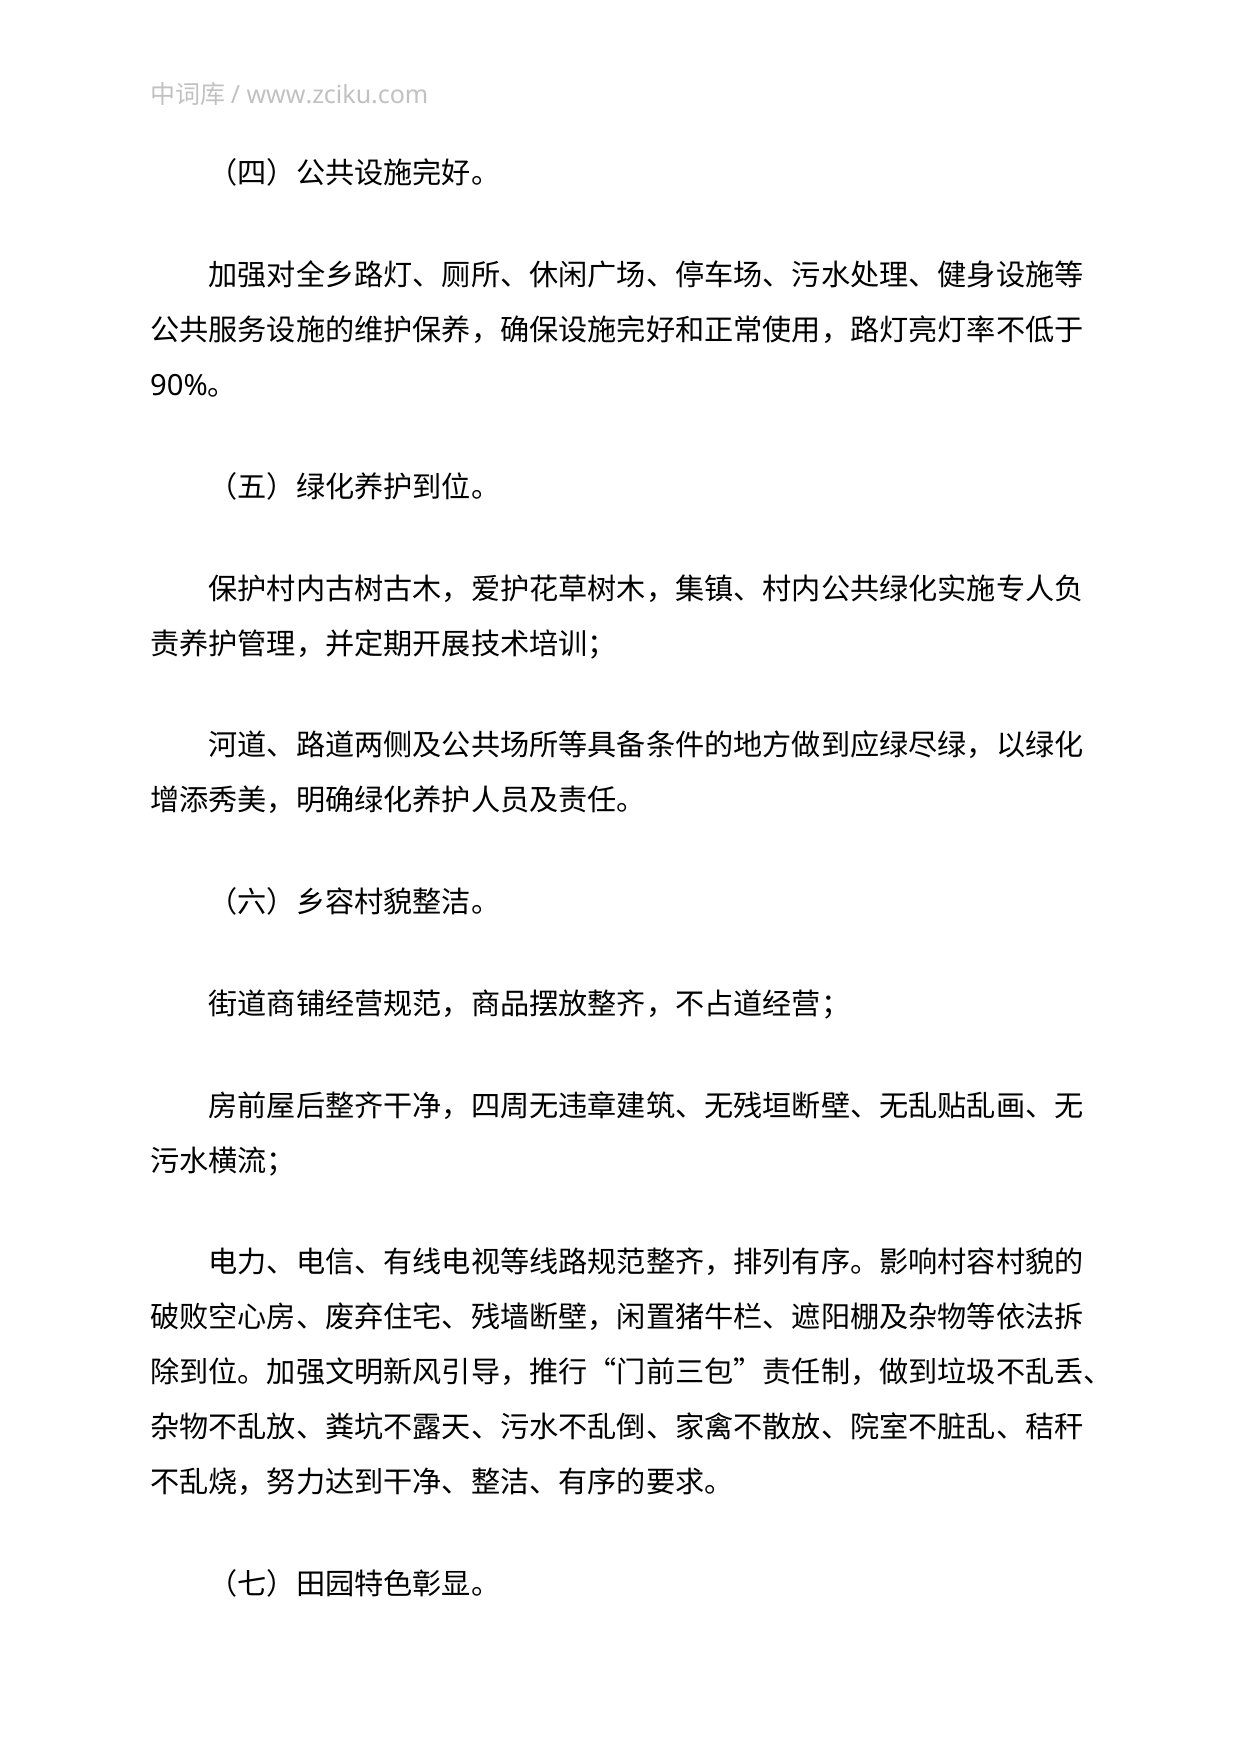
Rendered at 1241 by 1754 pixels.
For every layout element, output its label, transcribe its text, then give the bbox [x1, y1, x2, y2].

text （五）绿化养护到位。 [150, 463, 1090, 506]
text 电力、电信、有线电视等线路规范整齐，排列有序。影响村容村貌的破败空心房、废弃住宅、残墙断壁，闲置猪牛栏、遮阳棚及杂物等依法拆除到位。加强文明新风引导，推行“门前三包”责任制，做到垃圾不乱丢、杂物不乱放、粪坑不露天、污水不乱倒、家禽不散放、院室不脏乱、秸秆不乱烧，努力达到干净、整洁、有序的要求。 [150, 1239, 1090, 1501]
text 河道、路道两侧及公共场所等具备条件的地方做到应绿尽绿，以绿化增添秀美，明确绿化养护人员及责任。 [150, 722, 1090, 819]
text 加强对全乡路灯、厕所、休闲广场、停车场、污水处理、健身设施等公共服务设施的维护保养，确保设施完好和正常使用，路灯亮灯率不低于90%。 [150, 252, 1090, 404]
text 街道商铺经营规范，商品摆放整齐，不占道经营； [150, 980, 1090, 1023]
text （七）田园特色彰显。 [150, 1560, 1090, 1602]
text （六）乡容村貌整洁。 [150, 879, 1090, 921]
text （四）公共设施完好。 [150, 150, 1090, 192]
text 房前屋后整齐干净，四周无违章建筑、无残垣断壁、无乱贴乱画、无污水横流； [150, 1082, 1090, 1179]
text 保护村内古树古木，爱护花草树木，集镇、村内公共绿化实施专人负责养护管理，并定期开展技术培训； [150, 565, 1090, 662]
